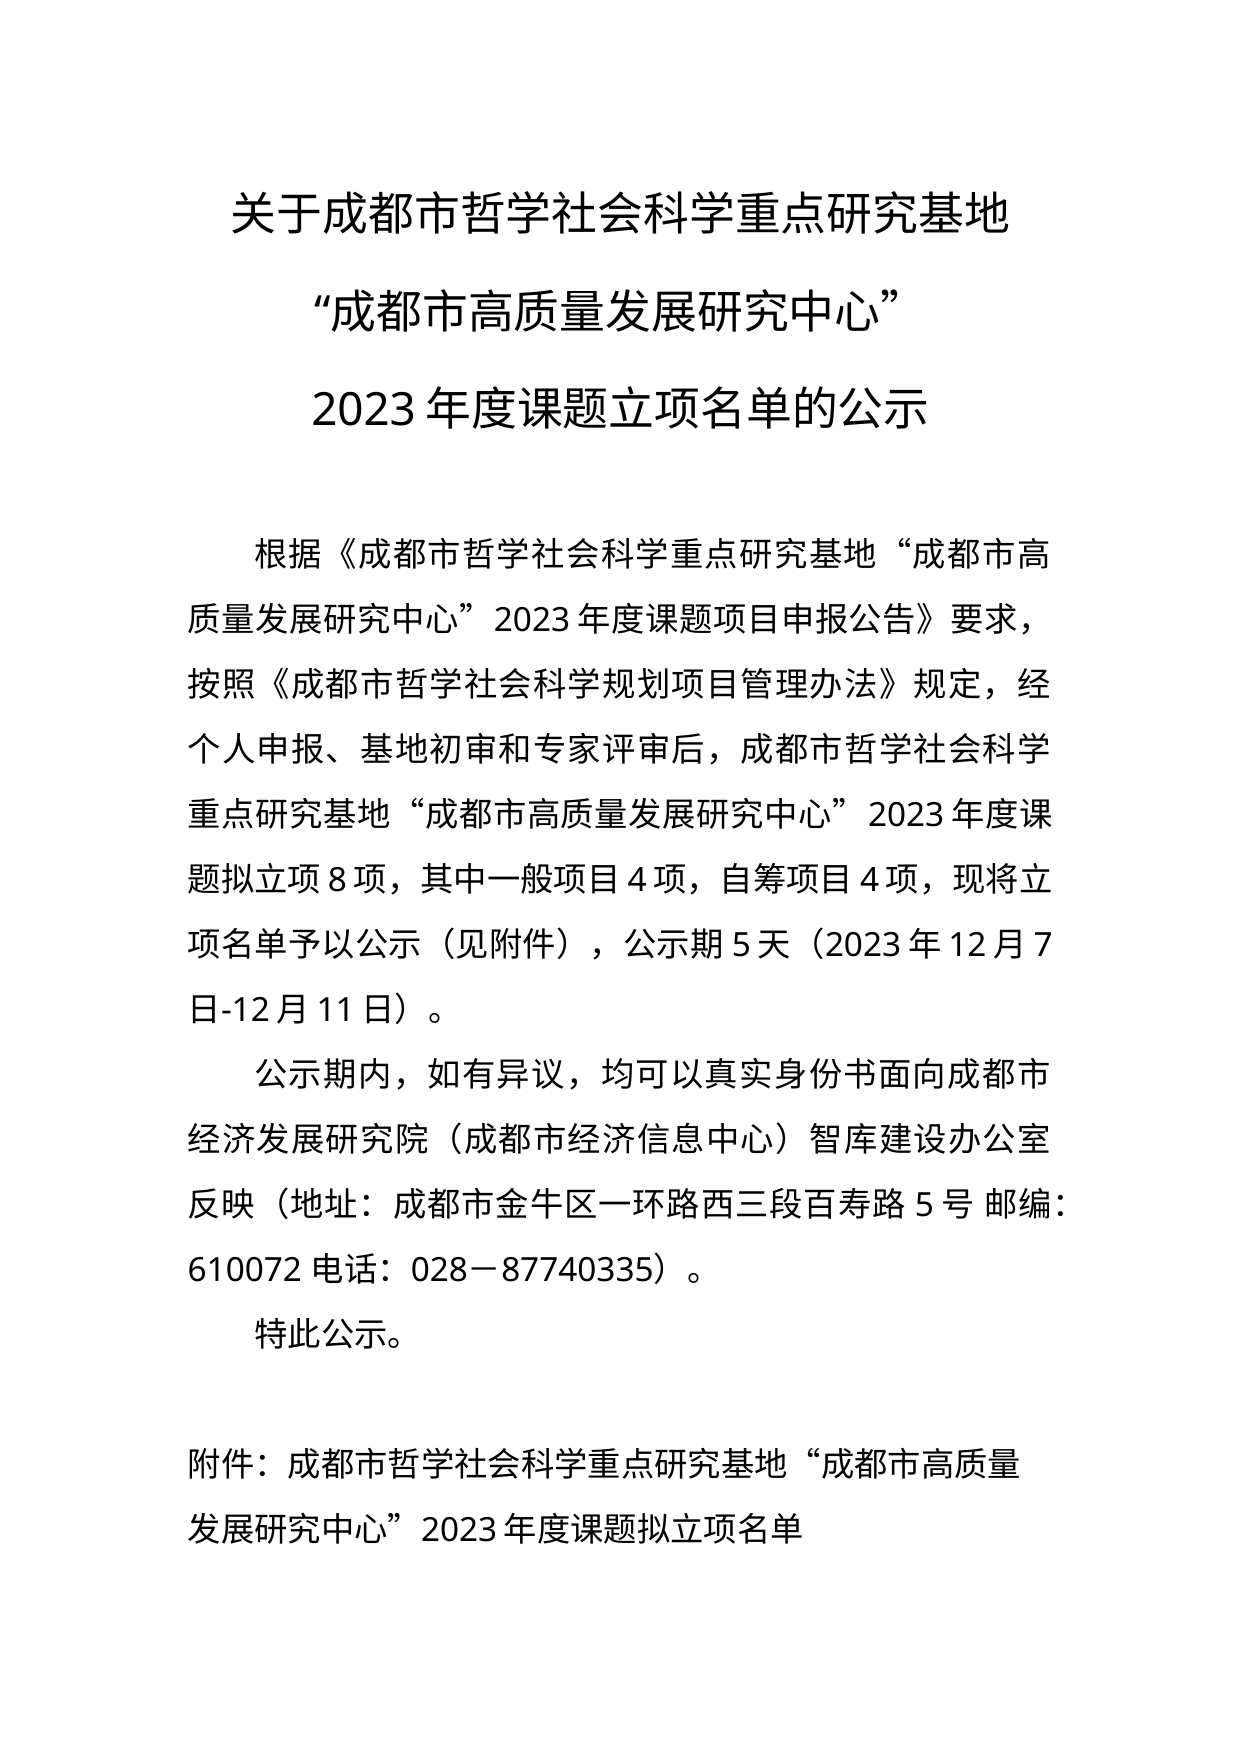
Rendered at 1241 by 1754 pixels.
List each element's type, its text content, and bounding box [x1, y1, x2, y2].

text “成都市高质量发展研究中心” [187, 259, 1053, 357]
text 公示期内，如有异议，均可以真实身份书面向成都市经济发展研究院（成都市经济信息中心）智库建设办公室反映（地址：成都市金牛区一环路西三段百寿路5号 邮编：610072 电话：028－87740335）。 [187, 1039, 1053, 1299]
text 特此公示。 [187, 1299, 1053, 1364]
text 2023年度课题立项名单的公示 [187, 357, 1053, 454]
text 关于成都市哲学社会科学重点研究基地 [187, 162, 1053, 259]
text 根据《成都市哲学社会科学重点研究基地“成都市高质量发展研究中心”2023年度课题项目申报公告》要求，按照《成都市哲学社会科学规划项目管理办法》规定，经个人申报、基地初审和专家评审后，成都市哲学社会科学重点研究基地“成都市高质量发展研究中心”2023年度课题拟立项8项，其中一般项目4项，自筹项目4项，现将立项名单予以公示（见附件），公示期5天（2023年12月7日-12月11日）。 [187, 519, 1053, 1039]
text 附件：成都市哲学社会科学重点研究基地“成都市高质量发展研究中心”2023年度课题拟立项名单 [187, 1429, 1053, 1559]
